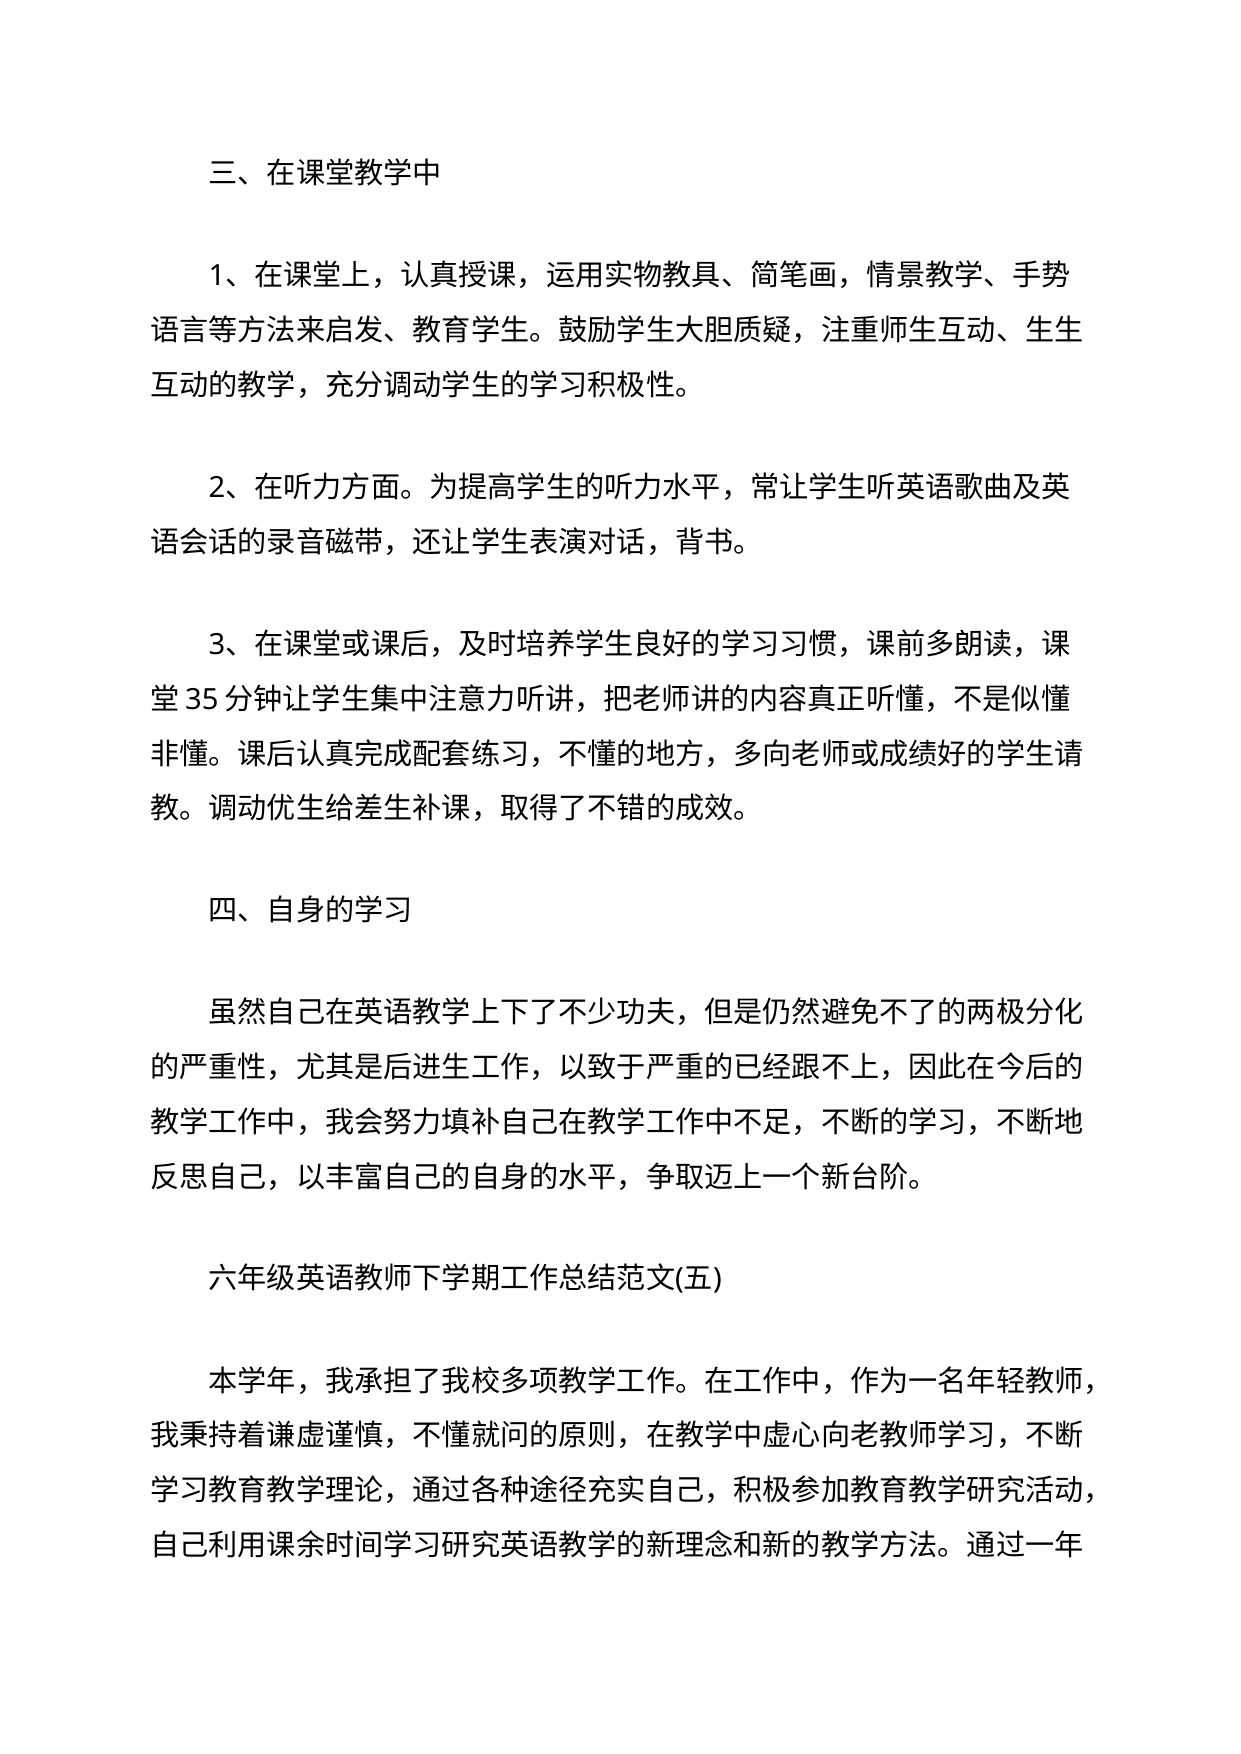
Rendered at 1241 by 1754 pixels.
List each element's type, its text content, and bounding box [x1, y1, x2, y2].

text 1、在课堂上，认真授课，运用实物教具、简笔画，情景教学、手势语言等方法来启发、教育学生。鼓励学生大胆质疑，注重师生互动、生生互动的教学，充分调动学生的学习积极性。 [150, 252, 1090, 404]
text 3、在课堂或课后，及时培养学生良好的学习习惯，课前多朗读，课堂35分钟让学生集中注意力听讲，把老师讲的内容真正听懂，不是似懂非懂。课后认真完成配套练习，不懂的地方，多向老师或成绩好的学生请教。调动优生给差生补课，取得了不错的成效。 [150, 620, 1090, 827]
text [150, 1357, 1090, 1564]
text 2、在听力方面。为提高学生的听力水平，常让学生听英语歌曲及英语会话的录音磁带，还让学生表演对话，背书。 [150, 463, 1090, 561]
text 四、自身的学习 [150, 887, 1090, 929]
text 三、在课堂教学中 [150, 150, 1090, 192]
text 六年级英语教师下学期工作总结范文(五) [150, 1255, 1090, 1297]
text 虽然自己在英语教学上下了不少功夫，但是仍然避免不了的两极分化的严重性，尤其是后进生工作，以致于严重的已经跟不上，因此在今后的教学工作中，我会努力填补自己在教学工作中不足，不断的学习，不断地反思自己，以丰富自己的自身的水平，争取迈上一个新台阶。 [150, 989, 1090, 1196]
